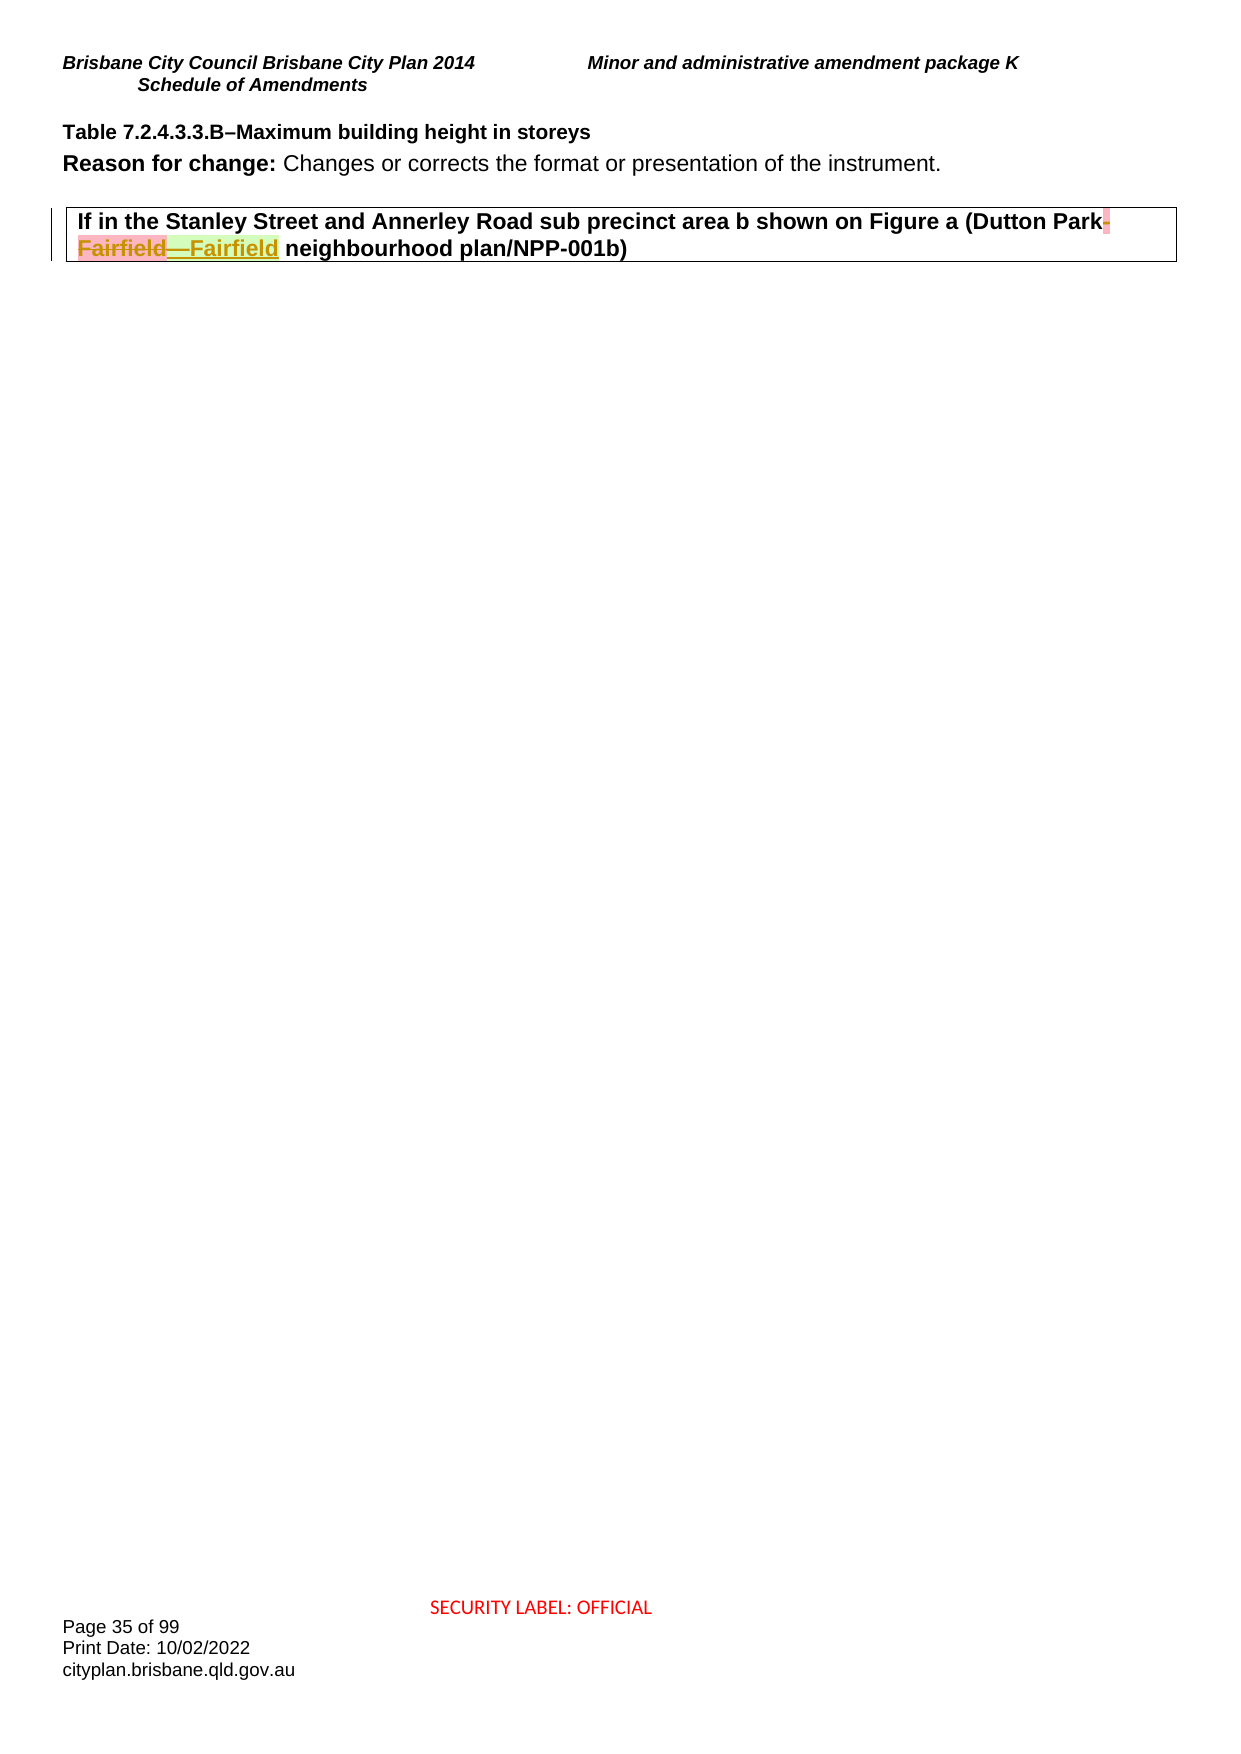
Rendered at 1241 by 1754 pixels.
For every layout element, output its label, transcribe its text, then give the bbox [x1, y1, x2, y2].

text Reason for change: Changes or corrects the format or presentation of the instrument. [62, 150, 1178, 177]
subtitle Table 7.2.4.3.3.B–Maximum building height in storeys [62, 120, 1178, 144]
